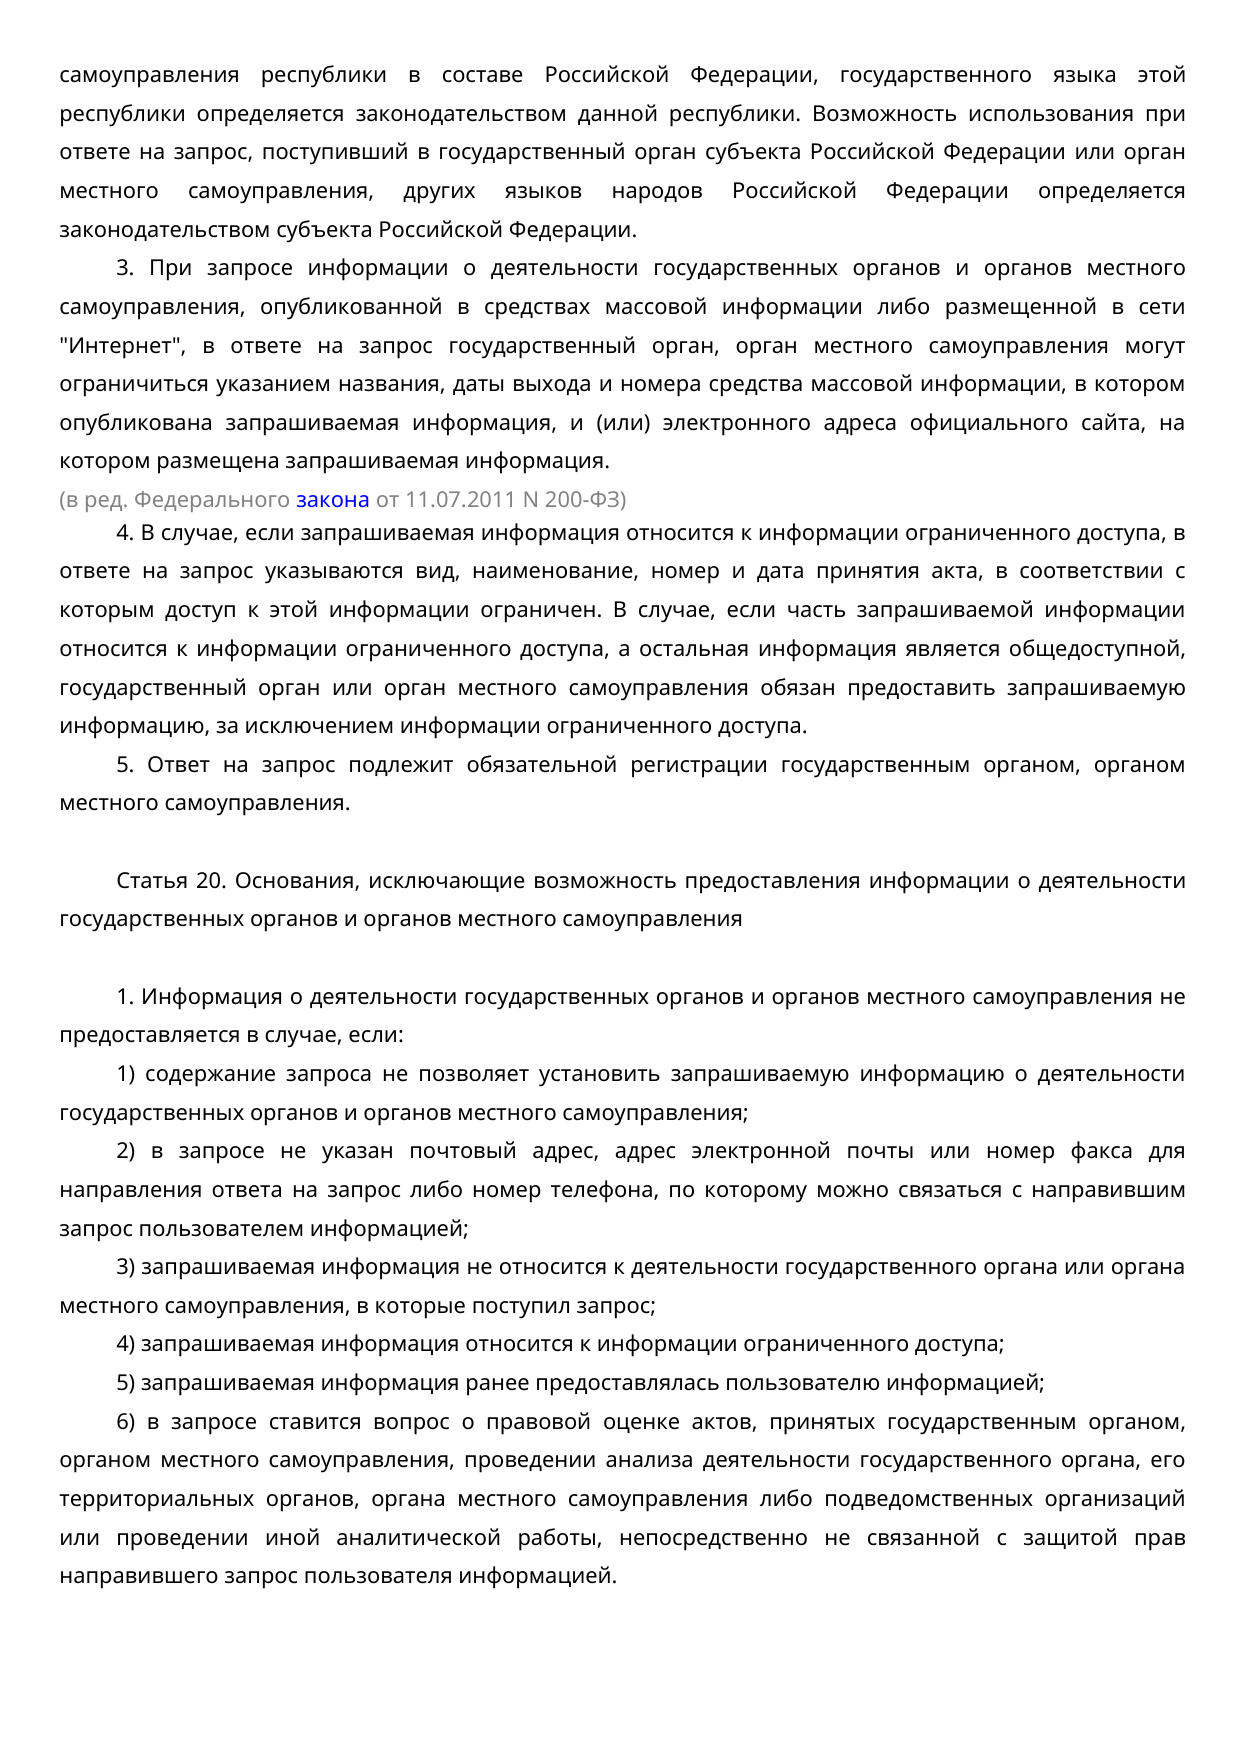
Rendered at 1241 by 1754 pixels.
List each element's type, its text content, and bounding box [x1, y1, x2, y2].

text 6) в запросе ставится вопрос о правовой оценке актов, принятых государственным органом, органом местного самоуправления, проведении анализа деятельности государственного органа, его территориальных органов, органа местного самоуправления либо подведомственных организаций или проведении иной аналитической работы, непосредственно не связанной с защитой прав направившего запрос пользователя информацией. [59, 1406, 1187, 1590]
text (в ред. Федерального закона от 11.07.2011 N 200-ФЗ) [59, 484, 1187, 514]
text Статья 20. Основания, исключающие возможность предоставления информации о деятельности государственных органов и органов местного самоуправления [59, 865, 1187, 933]
text 5. Ответ на запрос подлежит обязательной регистрации государственным органом, органом местного самоуправления. [59, 749, 1187, 817]
text 1) содержание запроса не позволяет установить запрашиваемую информацию о деятельности государственных органов и органов местного самоуправления; [59, 1058, 1187, 1126]
text 3) запрашиваемая информация не относится к деятельности государственного органа или органа местного самоуправления, в которые поступил запрос; [59, 1251, 1187, 1319]
text 5) запрашиваемая информация ранее предоставлялась пользователю информацией; [59, 1367, 1187, 1397]
text 4) запрашиваемая информация относится к информации ограниченного доступа; [59, 1328, 1187, 1358]
text 4. В случае, если запрашиваемая информация относится к информации ограниченного доступа, в ответе на запрос указываются вид, наименование, номер и дата принятия акта, в соответствии с которым доступ к этой информации ограничен. В случае, если часть запрашиваемой информации относится к информации ограниченного доступа, а остальная информация является общедоступной, государственный орган или орган местного самоуправления обязан предоставить запрашиваемую информацию, за исключением информации ограниченного доступа. [59, 517, 1187, 740]
text 1. Информация о деятельности государственных органов и органов местного самоуправления не предоставляется в случае, если: [59, 981, 1187, 1049]
text 2) в запросе не указан почтовый адрес, адрес электронной почты или номер факса для направления ответа на запрос либо номер телефона, по которому можно связаться с направившим запрос пользователем информацией; [59, 1135, 1187, 1242]
text 3. При запросе информации о деятельности государственных органов и органов местного самоуправления, опубликованной в средствах массовой информации либо размещенной в сети "Интернет", в ответе на запрос государственный орган, орган местного самоуправления могут ограничиться указанием названия, даты выхода и номера средства массовой информации, в котором опубликована запрашиваемая информация, и (или) электронного адреса официального сайта, на котором размещена запрашиваемая информация. [59, 252, 1187, 475]
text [59, 59, 1187, 243]
